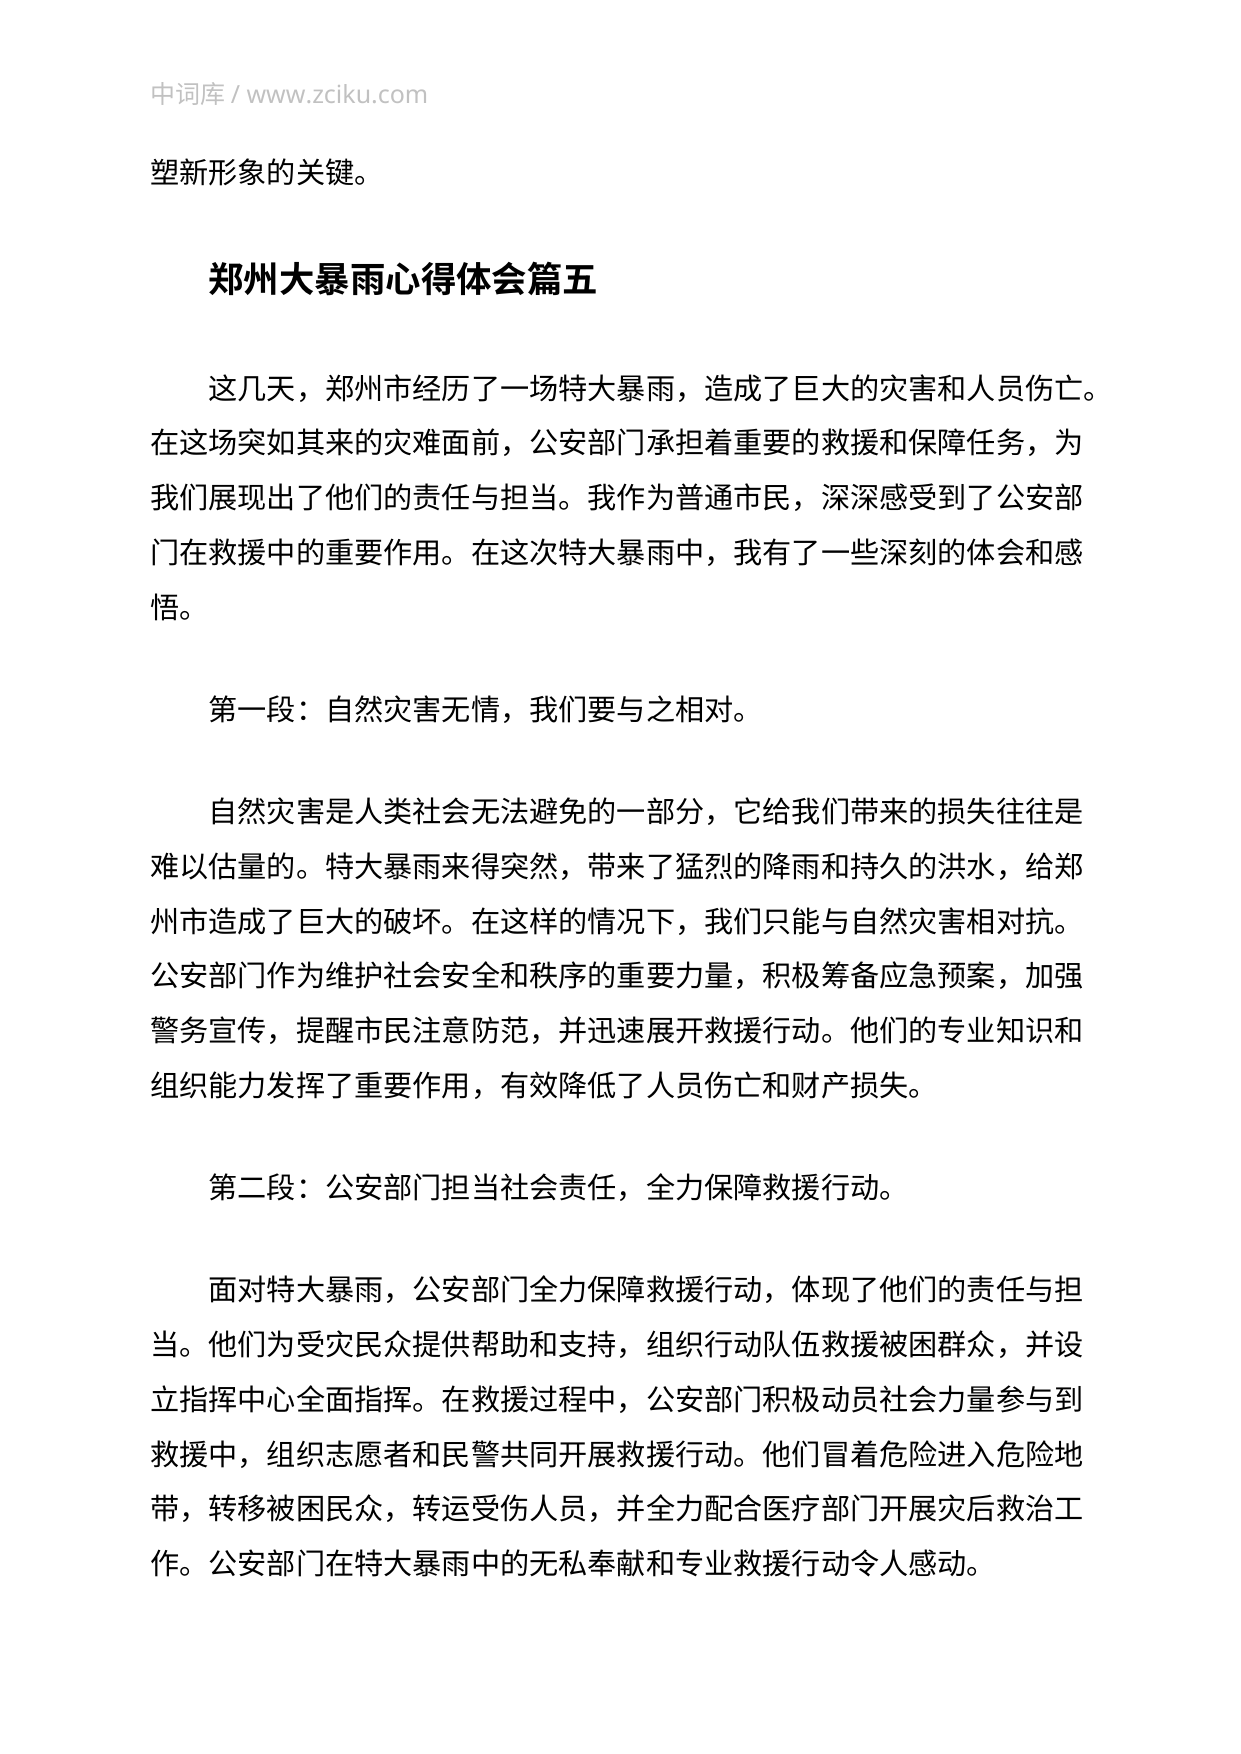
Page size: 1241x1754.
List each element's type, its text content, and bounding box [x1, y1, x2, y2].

text 面对特大暴雨，公安部门全力保障救援行动，体现了他们的责任与担当。他们为受灾民众提供帮助和支持，组织行动队伍救援被困群众，并设立指挥中心全面指挥。在救援过程中，公安部门积极动员社会力量参与到救援中，组织志愿者和民警共同开展救援行动。他们冒着危险进入危险地带，转移被困民众，转运受伤人员，并全力配合医疗部门开展灾后救治工作。公安部门在特大暴雨中的无私奉献和专业救援行动令人感动。 [150, 1266, 1090, 1583]
text 自然灾害是人类社会无法避免的一部分，它给我们带来的损失往往是难以估量的。特大暴雨来得突然，带来了猛烈的降雨和持久的洪水，给郑州市造成了巨大的破坏。在这样的情况下，我们只能与自然灾害相对抗。公安部门作为维护社会安全和秩序的重要力量，积极筹备应急预案，加强警务宣传，提醒市民注意防范，并迅速展开救援行动。他们的专业知识和组织能力发挥了重要作用，有效降低了人员伤亡和财产损失。 [150, 788, 1090, 1105]
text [150, 150, 1090, 192]
text 第二段：公安部门担当社会责任，全力保障救援行动。 [150, 1164, 1090, 1207]
text 第一段：自然灾害无情，我们要与之相对。 [150, 687, 1090, 729]
text 这几天，郑州市经历了一场特大暴雨，造成了巨大的灾害和人员伤亡。在这场突如其来的灾难面前，公安部门承担着重要的救援和保障任务，为我们展现出了他们的责任与担当。我作为普通市民，深深感受到了公安部门在救援中的重要作用。在这次特大暴雨中，我有了一些深刻的体会和感悟。 [150, 365, 1090, 627]
text 郑州大暴雨心得体会篇五 [150, 252, 1090, 303]
